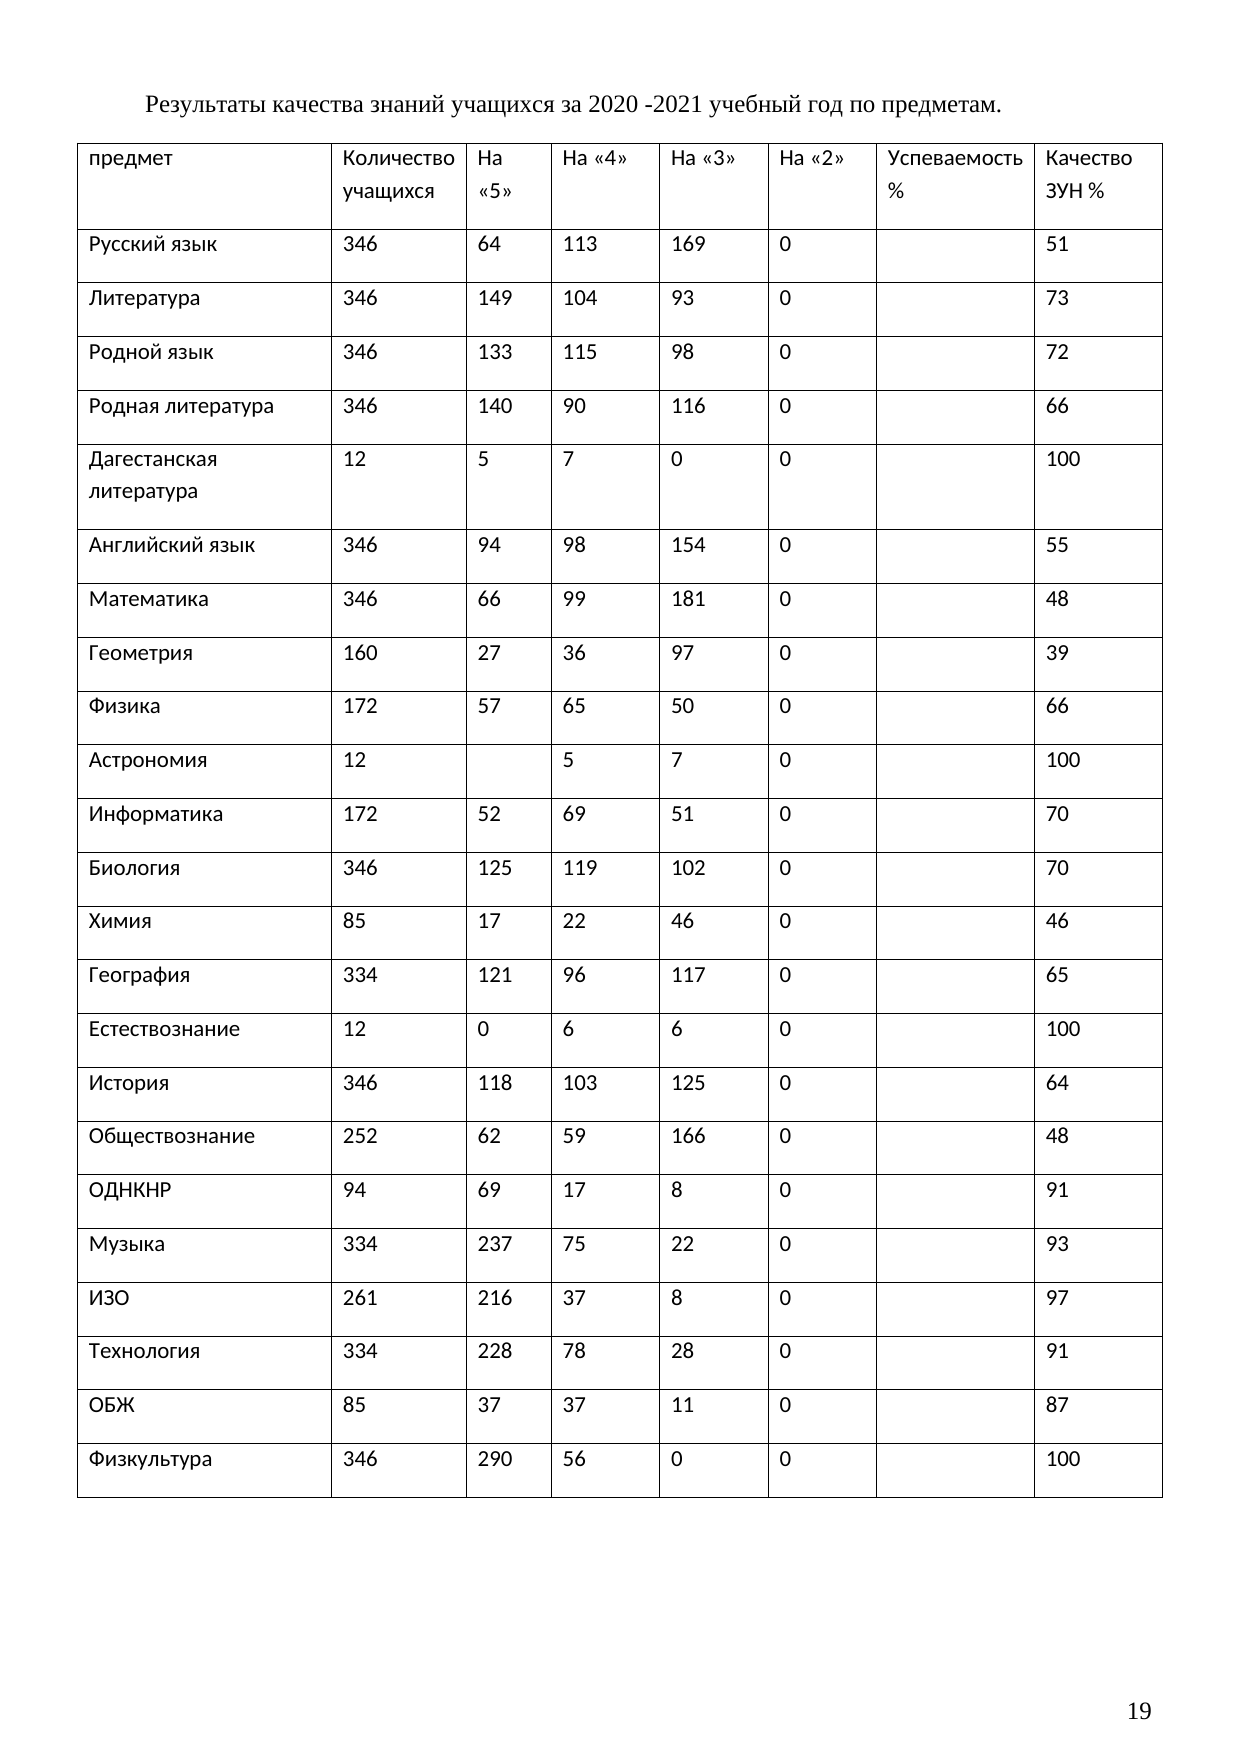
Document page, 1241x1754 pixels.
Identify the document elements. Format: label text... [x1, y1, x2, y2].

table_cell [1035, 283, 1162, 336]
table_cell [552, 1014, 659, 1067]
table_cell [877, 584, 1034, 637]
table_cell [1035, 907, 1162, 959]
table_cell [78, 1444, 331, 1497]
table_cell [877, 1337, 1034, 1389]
text Результаты качества знаний учащихся за 2020 -2021 учебный год по предметам. [89, 89, 1152, 117]
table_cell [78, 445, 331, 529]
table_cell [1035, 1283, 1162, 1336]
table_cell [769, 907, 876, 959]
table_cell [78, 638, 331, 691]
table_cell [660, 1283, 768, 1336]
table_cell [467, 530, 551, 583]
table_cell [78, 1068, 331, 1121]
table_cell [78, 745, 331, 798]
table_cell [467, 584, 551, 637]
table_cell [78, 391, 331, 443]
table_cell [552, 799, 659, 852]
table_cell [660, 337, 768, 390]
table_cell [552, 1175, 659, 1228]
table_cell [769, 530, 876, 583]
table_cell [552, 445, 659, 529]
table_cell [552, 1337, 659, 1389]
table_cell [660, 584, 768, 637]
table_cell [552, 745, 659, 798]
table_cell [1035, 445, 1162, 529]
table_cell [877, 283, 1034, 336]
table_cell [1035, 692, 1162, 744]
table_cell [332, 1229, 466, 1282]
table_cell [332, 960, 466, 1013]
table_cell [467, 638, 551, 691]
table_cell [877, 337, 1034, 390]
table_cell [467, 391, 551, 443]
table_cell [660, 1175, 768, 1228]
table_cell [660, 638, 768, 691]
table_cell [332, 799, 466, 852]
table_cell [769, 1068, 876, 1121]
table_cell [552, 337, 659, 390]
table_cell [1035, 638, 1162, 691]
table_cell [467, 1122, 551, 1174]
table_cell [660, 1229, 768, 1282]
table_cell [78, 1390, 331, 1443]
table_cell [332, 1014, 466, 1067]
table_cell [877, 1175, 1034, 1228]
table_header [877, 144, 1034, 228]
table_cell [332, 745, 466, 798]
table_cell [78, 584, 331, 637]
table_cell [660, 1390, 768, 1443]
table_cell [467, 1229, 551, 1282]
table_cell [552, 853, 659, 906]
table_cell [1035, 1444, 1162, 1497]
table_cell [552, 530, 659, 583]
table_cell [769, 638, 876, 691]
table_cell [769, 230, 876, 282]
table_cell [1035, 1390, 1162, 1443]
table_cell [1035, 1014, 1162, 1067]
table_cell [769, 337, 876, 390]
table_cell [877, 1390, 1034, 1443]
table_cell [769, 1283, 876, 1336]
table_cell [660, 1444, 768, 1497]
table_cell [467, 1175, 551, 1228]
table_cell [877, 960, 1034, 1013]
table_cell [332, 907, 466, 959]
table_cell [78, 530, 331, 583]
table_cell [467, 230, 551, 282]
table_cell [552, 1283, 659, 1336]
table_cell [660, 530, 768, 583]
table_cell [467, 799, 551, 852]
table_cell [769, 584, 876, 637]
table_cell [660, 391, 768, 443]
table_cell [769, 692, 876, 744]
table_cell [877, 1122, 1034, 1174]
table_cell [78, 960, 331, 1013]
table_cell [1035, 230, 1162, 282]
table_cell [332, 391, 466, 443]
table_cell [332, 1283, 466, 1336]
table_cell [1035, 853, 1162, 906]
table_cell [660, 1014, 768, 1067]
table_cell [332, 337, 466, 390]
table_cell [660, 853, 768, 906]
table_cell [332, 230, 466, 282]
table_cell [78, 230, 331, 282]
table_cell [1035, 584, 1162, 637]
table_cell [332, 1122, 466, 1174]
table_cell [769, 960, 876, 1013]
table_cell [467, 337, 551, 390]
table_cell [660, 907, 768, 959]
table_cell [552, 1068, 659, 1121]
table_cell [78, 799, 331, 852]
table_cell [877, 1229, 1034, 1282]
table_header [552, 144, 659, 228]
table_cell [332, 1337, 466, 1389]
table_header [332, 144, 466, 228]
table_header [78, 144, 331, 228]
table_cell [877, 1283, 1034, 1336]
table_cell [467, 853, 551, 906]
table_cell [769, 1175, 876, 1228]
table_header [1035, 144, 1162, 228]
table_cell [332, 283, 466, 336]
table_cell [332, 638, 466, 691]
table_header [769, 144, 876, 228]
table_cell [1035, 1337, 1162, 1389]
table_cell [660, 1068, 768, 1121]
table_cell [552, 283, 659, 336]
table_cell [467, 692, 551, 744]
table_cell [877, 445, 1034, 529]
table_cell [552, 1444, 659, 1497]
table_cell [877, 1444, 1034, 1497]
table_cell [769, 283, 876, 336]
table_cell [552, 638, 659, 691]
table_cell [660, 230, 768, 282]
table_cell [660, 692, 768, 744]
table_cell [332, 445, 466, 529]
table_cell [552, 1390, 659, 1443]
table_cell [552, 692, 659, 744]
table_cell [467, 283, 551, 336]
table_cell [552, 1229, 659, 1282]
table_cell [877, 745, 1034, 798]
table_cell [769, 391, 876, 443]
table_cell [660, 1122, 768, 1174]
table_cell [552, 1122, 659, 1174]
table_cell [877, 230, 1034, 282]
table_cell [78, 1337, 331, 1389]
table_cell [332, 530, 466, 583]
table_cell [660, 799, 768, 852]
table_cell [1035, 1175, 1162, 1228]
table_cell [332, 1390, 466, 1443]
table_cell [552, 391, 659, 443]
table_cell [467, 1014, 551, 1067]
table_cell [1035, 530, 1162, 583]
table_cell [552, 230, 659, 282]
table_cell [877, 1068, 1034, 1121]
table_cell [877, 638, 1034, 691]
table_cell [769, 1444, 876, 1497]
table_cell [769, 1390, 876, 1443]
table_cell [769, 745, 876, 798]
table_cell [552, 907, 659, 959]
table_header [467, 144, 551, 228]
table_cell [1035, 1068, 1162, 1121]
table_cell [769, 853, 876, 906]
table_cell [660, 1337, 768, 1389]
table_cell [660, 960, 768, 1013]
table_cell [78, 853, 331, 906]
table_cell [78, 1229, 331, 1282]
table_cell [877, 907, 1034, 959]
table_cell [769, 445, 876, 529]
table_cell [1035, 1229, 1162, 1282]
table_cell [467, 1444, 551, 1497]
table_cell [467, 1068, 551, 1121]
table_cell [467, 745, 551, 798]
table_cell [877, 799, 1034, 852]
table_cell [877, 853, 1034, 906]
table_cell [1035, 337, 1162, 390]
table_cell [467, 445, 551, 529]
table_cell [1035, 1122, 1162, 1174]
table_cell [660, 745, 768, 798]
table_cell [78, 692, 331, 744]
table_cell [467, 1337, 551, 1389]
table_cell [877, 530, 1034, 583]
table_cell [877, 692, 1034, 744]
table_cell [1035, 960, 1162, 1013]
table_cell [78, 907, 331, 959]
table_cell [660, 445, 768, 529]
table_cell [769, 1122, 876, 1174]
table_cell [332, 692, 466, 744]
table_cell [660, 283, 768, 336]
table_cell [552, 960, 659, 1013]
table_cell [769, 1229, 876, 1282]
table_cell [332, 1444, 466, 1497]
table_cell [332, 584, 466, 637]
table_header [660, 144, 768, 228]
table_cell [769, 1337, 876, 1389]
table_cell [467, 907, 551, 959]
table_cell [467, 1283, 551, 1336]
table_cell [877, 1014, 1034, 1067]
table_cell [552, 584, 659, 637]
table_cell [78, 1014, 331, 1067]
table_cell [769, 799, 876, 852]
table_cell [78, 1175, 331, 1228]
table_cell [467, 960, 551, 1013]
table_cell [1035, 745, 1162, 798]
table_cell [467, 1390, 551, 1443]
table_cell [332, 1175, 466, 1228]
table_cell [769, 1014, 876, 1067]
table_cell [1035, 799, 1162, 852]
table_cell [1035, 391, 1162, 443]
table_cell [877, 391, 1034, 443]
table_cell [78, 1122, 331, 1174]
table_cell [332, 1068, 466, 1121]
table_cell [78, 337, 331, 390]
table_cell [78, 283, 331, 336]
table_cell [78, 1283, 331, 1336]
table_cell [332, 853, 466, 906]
